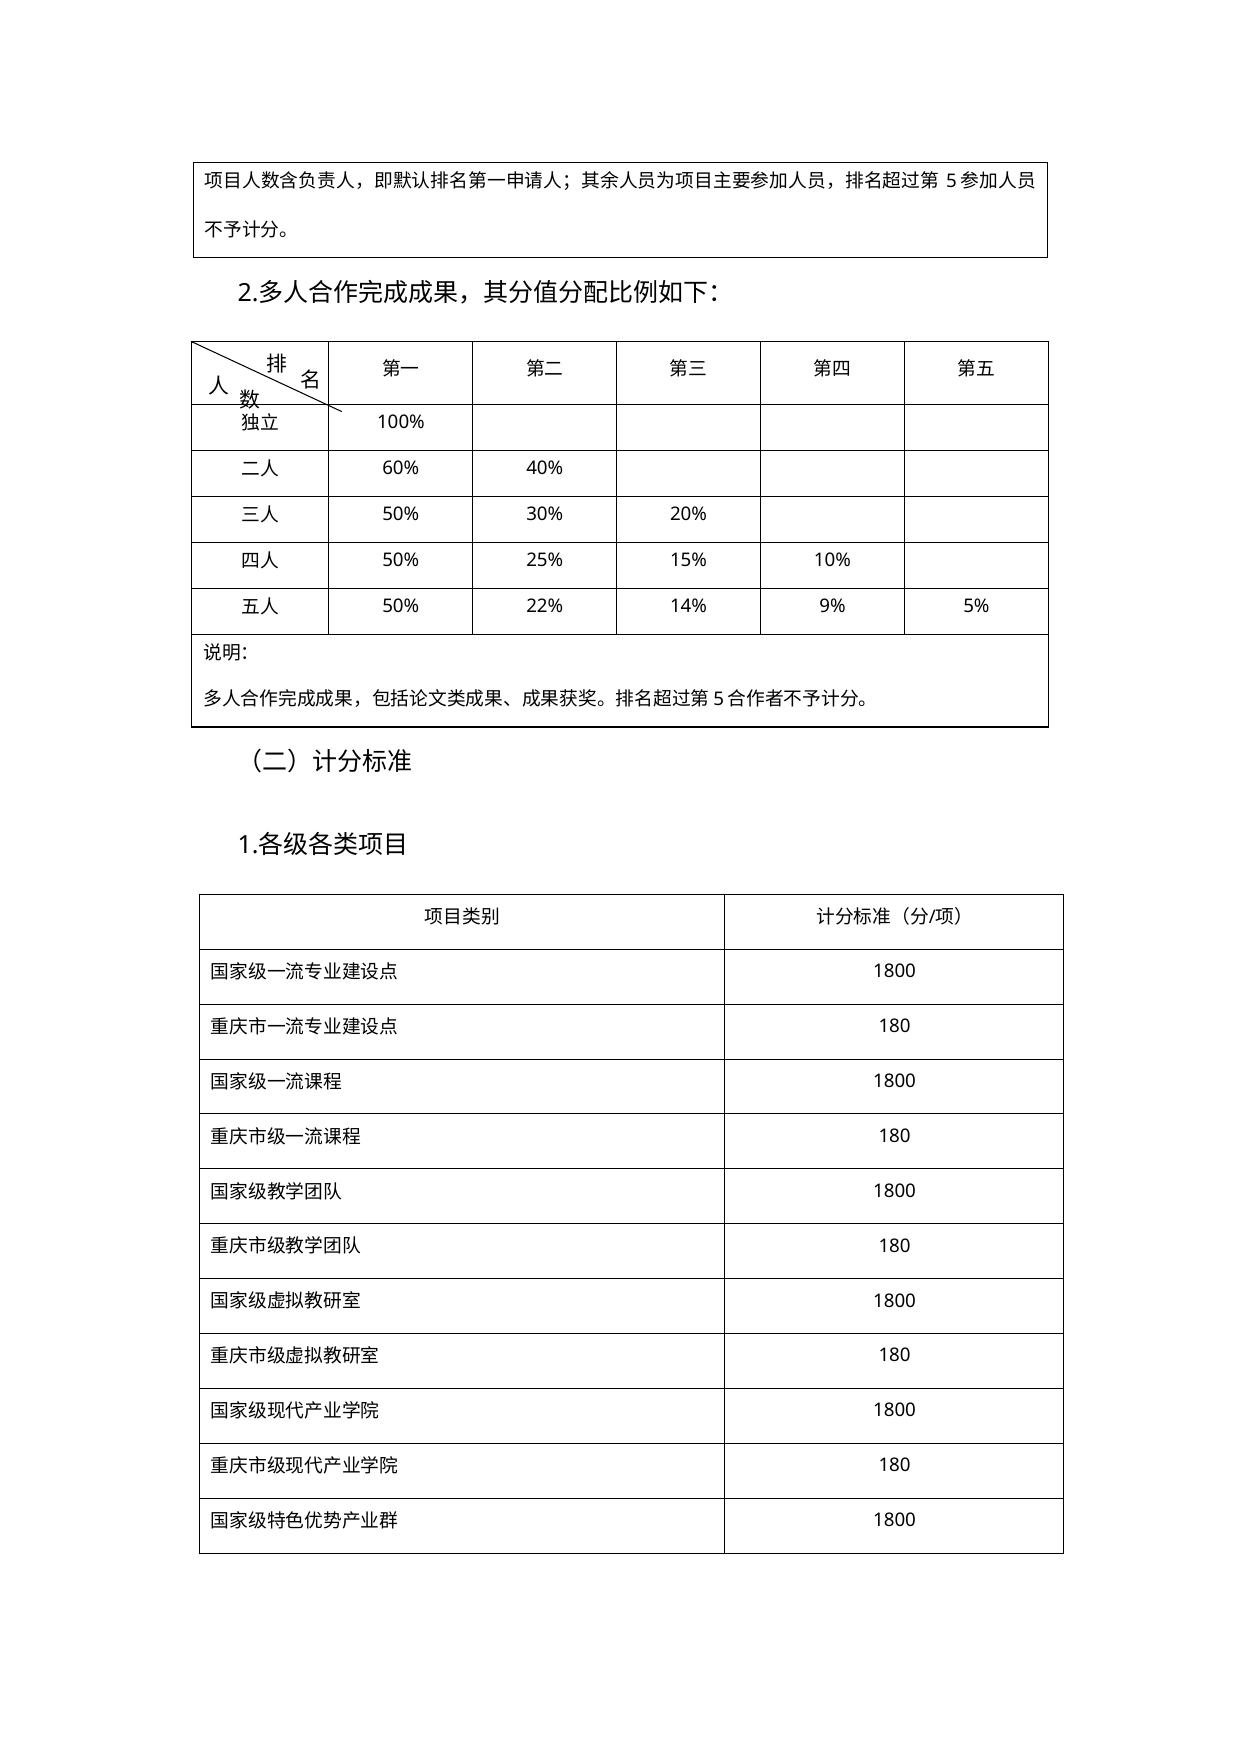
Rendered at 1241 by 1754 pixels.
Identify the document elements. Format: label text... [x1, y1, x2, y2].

table_header 计分标准（分/项） [725, 895, 1063, 949]
table_cell 180 [725, 1224, 1063, 1278]
table_cell 国家级现代产业学院 [200, 1389, 724, 1443]
table_cell 15% [617, 543, 760, 588]
table_cell [761, 405, 904, 450]
table_cell 独立 [192, 405, 328, 450]
table_header 第二 [473, 342, 616, 404]
table_cell 五人 [192, 589, 328, 634]
text 1.各级各类项目 [187, 811, 1053, 876]
table_cell 50% [329, 589, 472, 634]
table_cell 1800 [725, 1499, 1063, 1552]
table_header 第四 [761, 342, 904, 404]
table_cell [194, 163, 1047, 257]
table_cell 说明： 多人合作完成成果，包括论文类成果、成果获奖。排名超过第5合作者不予计分。 [192, 635, 1048, 726]
table_cell 重庆市级现代产业学院 [200, 1444, 724, 1498]
table_header [192, 343, 322, 404]
table_cell 国家级一流专业建设点 [200, 950, 724, 1003]
table_cell 1800 [725, 1389, 1063, 1443]
table_cell 22% [473, 589, 616, 634]
table_cell 180 [725, 1444, 1063, 1498]
table_cell 50% [329, 497, 472, 542]
table_cell [473, 405, 616, 450]
table_cell 180 [725, 1114, 1063, 1168]
table_cell 180 [725, 1334, 1063, 1388]
table_cell 25% [473, 543, 616, 588]
table_cell [905, 543, 1048, 588]
table_cell 1800 [725, 950, 1063, 1003]
table_header 第三 [617, 342, 760, 404]
table_cell 重庆市一流专业建设点 [200, 1005, 724, 1058]
table_cell 重庆市级教学团队 [200, 1224, 724, 1278]
table_cell 国家级特色优势产业群 [200, 1499, 724, 1552]
table_cell 1800 [725, 1279, 1063, 1333]
table_cell 5% [905, 589, 1048, 634]
table_cell 14% [617, 589, 760, 634]
table_header 第五 [905, 342, 1048, 404]
table_header 第一 [329, 342, 472, 404]
table_cell [761, 497, 904, 542]
table_cell 60% [329, 451, 472, 496]
table_cell [617, 405, 760, 450]
table_header [196, 342, 328, 404]
table_cell 50% [329, 543, 472, 588]
table_cell 四人 [192, 543, 328, 588]
table_cell 30% [473, 497, 616, 542]
table_cell 三人 [192, 497, 328, 542]
table_cell 二人 [192, 451, 328, 496]
table_cell 重庆市级虚拟教研室 [200, 1334, 724, 1388]
table_cell 20% [617, 497, 760, 542]
table_cell [617, 451, 760, 496]
table_cell 40% [473, 451, 616, 496]
text （二）计分标准 [187, 727, 1053, 792]
table_header 项目类别 [200, 895, 724, 949]
table_cell [905, 497, 1048, 542]
table_cell 9% [761, 589, 904, 634]
table_cell 10% [761, 543, 904, 588]
table_cell 国家级一流课程 [200, 1060, 724, 1113]
table_cell 重庆市级一流课程 [200, 1114, 724, 1168]
table_cell [905, 405, 1048, 450]
table_cell [905, 451, 1048, 496]
table_cell 100% [329, 405, 472, 450]
text 2.多人合作完成成果，其分值分配比例如下： [187, 258, 1053, 323]
table_cell 1800 [725, 1060, 1063, 1113]
table_cell 国家级虚拟教研室 [200, 1279, 724, 1333]
table_cell [761, 451, 904, 496]
table_cell 国家级教学团队 [200, 1169, 724, 1223]
table_cell 1800 [725, 1169, 1063, 1223]
table_cell 180 [725, 1005, 1063, 1058]
